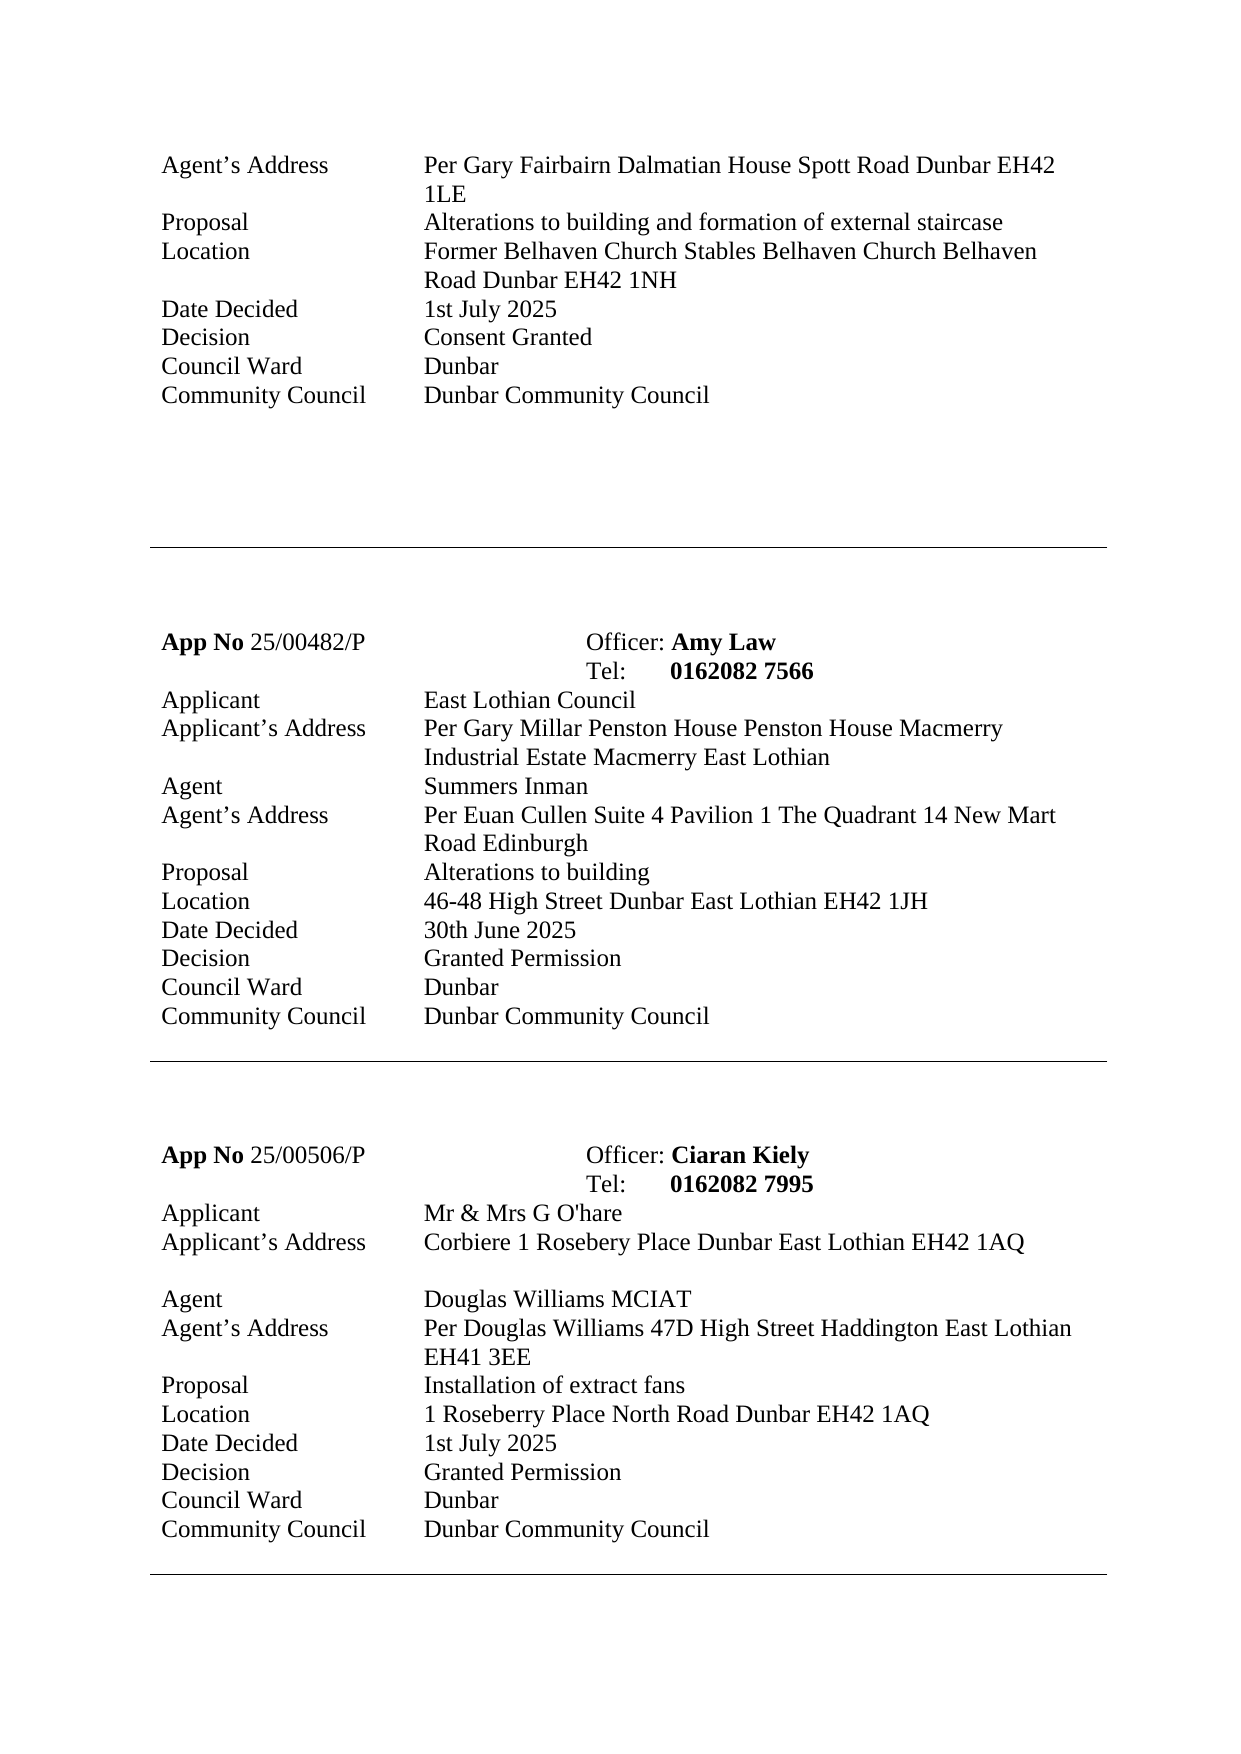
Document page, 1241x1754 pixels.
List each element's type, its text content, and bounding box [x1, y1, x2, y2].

table_cell 30th June 2025 [412, 915, 1106, 943]
table_cell Date Decided [150, 915, 412, 943]
table_cell Dunbar [412, 972, 1106, 1001]
table_header App No 25/00506/P [150, 1141, 574, 1198]
table_cell Consent Granted [412, 323, 1106, 351]
table_cell 46-48 High Street Dunbar East Lothian EH42 1JH [412, 886, 1106, 915]
table_cell Alterations to building and formation of external staircase [412, 208, 1106, 236]
table_cell Dunbar Community Council [412, 1514, 1106, 1543]
table_header Officer: Amy Law Tel: 0162082 7566 [575, 627, 1106, 685]
table_cell Proposal [150, 857, 412, 886]
table_cell 1st July 2025 [412, 1428, 1106, 1457]
table_cell Granted Permission [412, 944, 1106, 972]
table_cell Mr & Mrs G O'hare Corbiere 1 Rosebery Place Dunbar East Lothian EH42 1AQ [412, 1198, 1106, 1284]
table_cell Dunbar Community Council [412, 380, 1106, 409]
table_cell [150, 150, 412, 207]
table_cell Proposal [150, 208, 412, 236]
table_cell Douglas Williams MCIAT Per Douglas Williams 47D High Street Haddington East Lothian EH41 3EE [412, 1284, 1106, 1371]
table_cell Community Council [150, 1514, 412, 1543]
table_cell Decision [150, 1457, 412, 1486]
table_cell Date Decided [150, 1428, 412, 1457]
table_cell Applicant Applicant’s Address [150, 685, 412, 771]
table_cell Granted Permission [412, 1457, 1106, 1486]
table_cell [412, 150, 1106, 207]
table_cell Installation of extract fans [412, 1371, 1106, 1399]
table_cell Former Belhaven Church Stables Belhaven Church Belhaven Road Dunbar EH42 1NH [412, 236, 1106, 294]
table_cell Location [150, 886, 412, 915]
table_cell Applicant Applicant’s Address [150, 1198, 412, 1284]
table_cell Council Ward [150, 972, 412, 1001]
table_cell Council Ward [150, 351, 412, 380]
table_cell Location [150, 1399, 412, 1428]
table_cell Date Decided [150, 294, 412, 322]
table_header App No 25/00482/P [150, 627, 574, 685]
table_cell Alterations to building [412, 857, 1106, 886]
table_cell Summers Inman Per Euan Cullen Suite 4 Pavilion 1 The Quadrant 14 New Mart Road Edinburgh [412, 771, 1106, 857]
table_cell Community Council [150, 1001, 412, 1030]
table_cell East Lothian Council Per Gary Millar Penston House Penston House Macmerry Industrial Estate Macmerry East Lothian [412, 685, 1106, 771]
table_cell 1 Roseberry Place North Road Dunbar EH42 1AQ [412, 1399, 1106, 1428]
table_cell Council Ward [150, 1486, 412, 1514]
table_cell Decision [150, 323, 412, 351]
table_cell Dunbar Community Council [412, 1001, 1106, 1030]
table_cell Proposal [150, 1371, 412, 1399]
table_cell Dunbar [412, 1486, 1106, 1514]
table_cell Agent Agent’s Address [150, 1284, 412, 1371]
table_cell Dunbar [412, 351, 1106, 380]
table_cell Agent Agent’s Address [150, 771, 412, 857]
table_header Officer: Ciaran Kiely Tel: 0162082 7995 [575, 1141, 1106, 1198]
table_cell Community Council [150, 380, 412, 409]
table_cell 1st July 2025 [412, 294, 1106, 322]
table_cell Decision [150, 944, 412, 972]
table_cell Location [150, 236, 412, 294]
